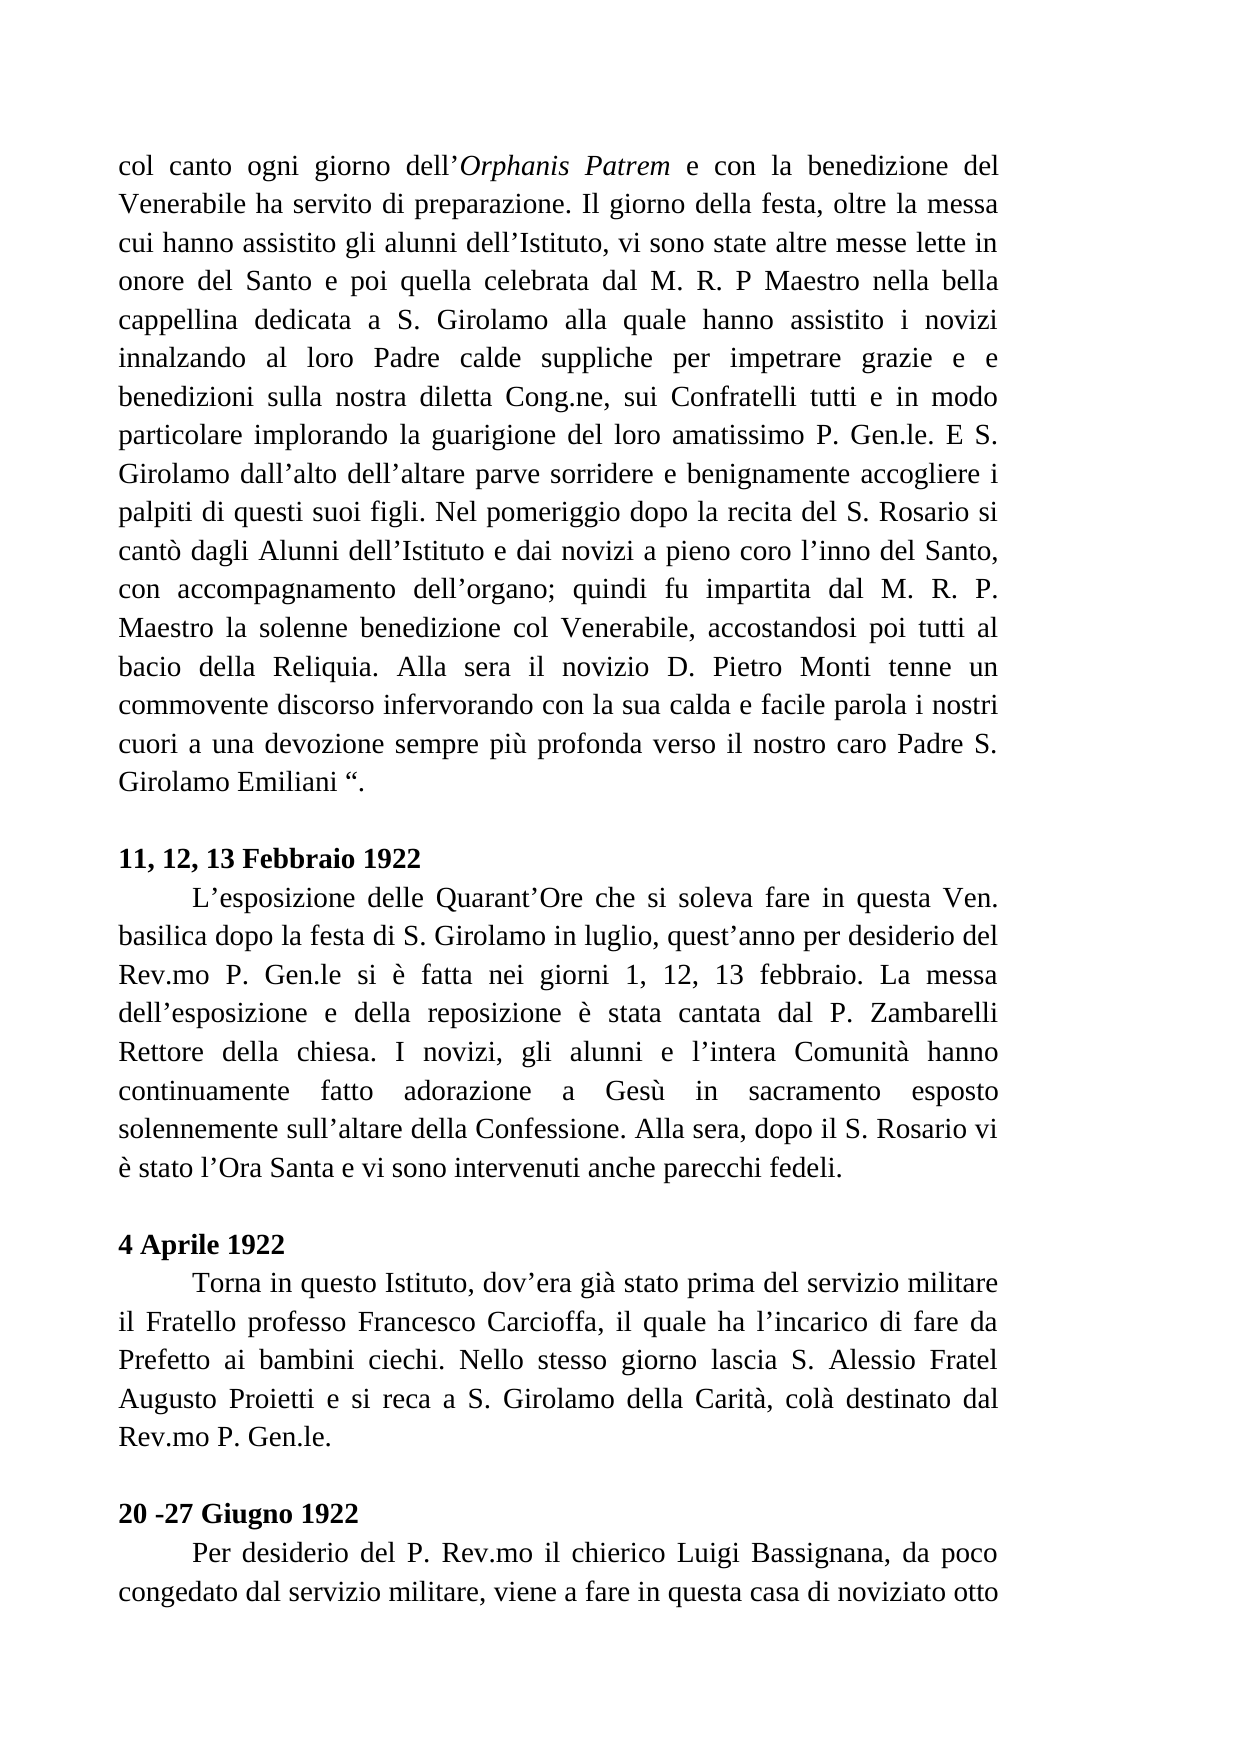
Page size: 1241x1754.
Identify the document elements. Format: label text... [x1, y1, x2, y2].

text 11, 12, 13 Febbraio 1922 [118, 841, 999, 875]
text 4 Aprile 1922 [118, 1227, 999, 1260]
text 20 -27 Giugno 1922 [118, 1497, 999, 1530]
text Torna in questo Istituto, dov’era già stato prima del servizio militare il Fratello professo Francesco Carcioffa, il quale ha l’incarico di fare da Prefetto ai bambini ciechi. Nello stesso giorno lascia S. Alessio Fratel Augusto Proietti e si reca a S. Girolamo della Carità, colà destinato dal Rev.mo P. Gen.le. [118, 1265, 999, 1453]
text L’esposizione delle Quarant’Ore che si soleva fare in questa Ven. basilica dopo la festa di S. Girolamo in luglio, quest’anno per desiderio del Rev.mo P. Gen.le si è fatta nei giorni 1, 12, 13 febbraio. La messa dell’esposizione e della reposizione è stata cantata dal P. Zambarelli Rettore della chiesa. I novizi, gli alunni e l’intera Comunità hanno continuamente fatto adorazione a Gesù in sacramento esposto solennemente sull’altare della Confessione. Alla sera, dopo il S. Rosario vi è stato l’Ora Santa e vi sono intervenuti anche parecchi fedeli. [118, 880, 999, 1183]
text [118, 1535, 999, 1607]
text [118, 148, 999, 798]
